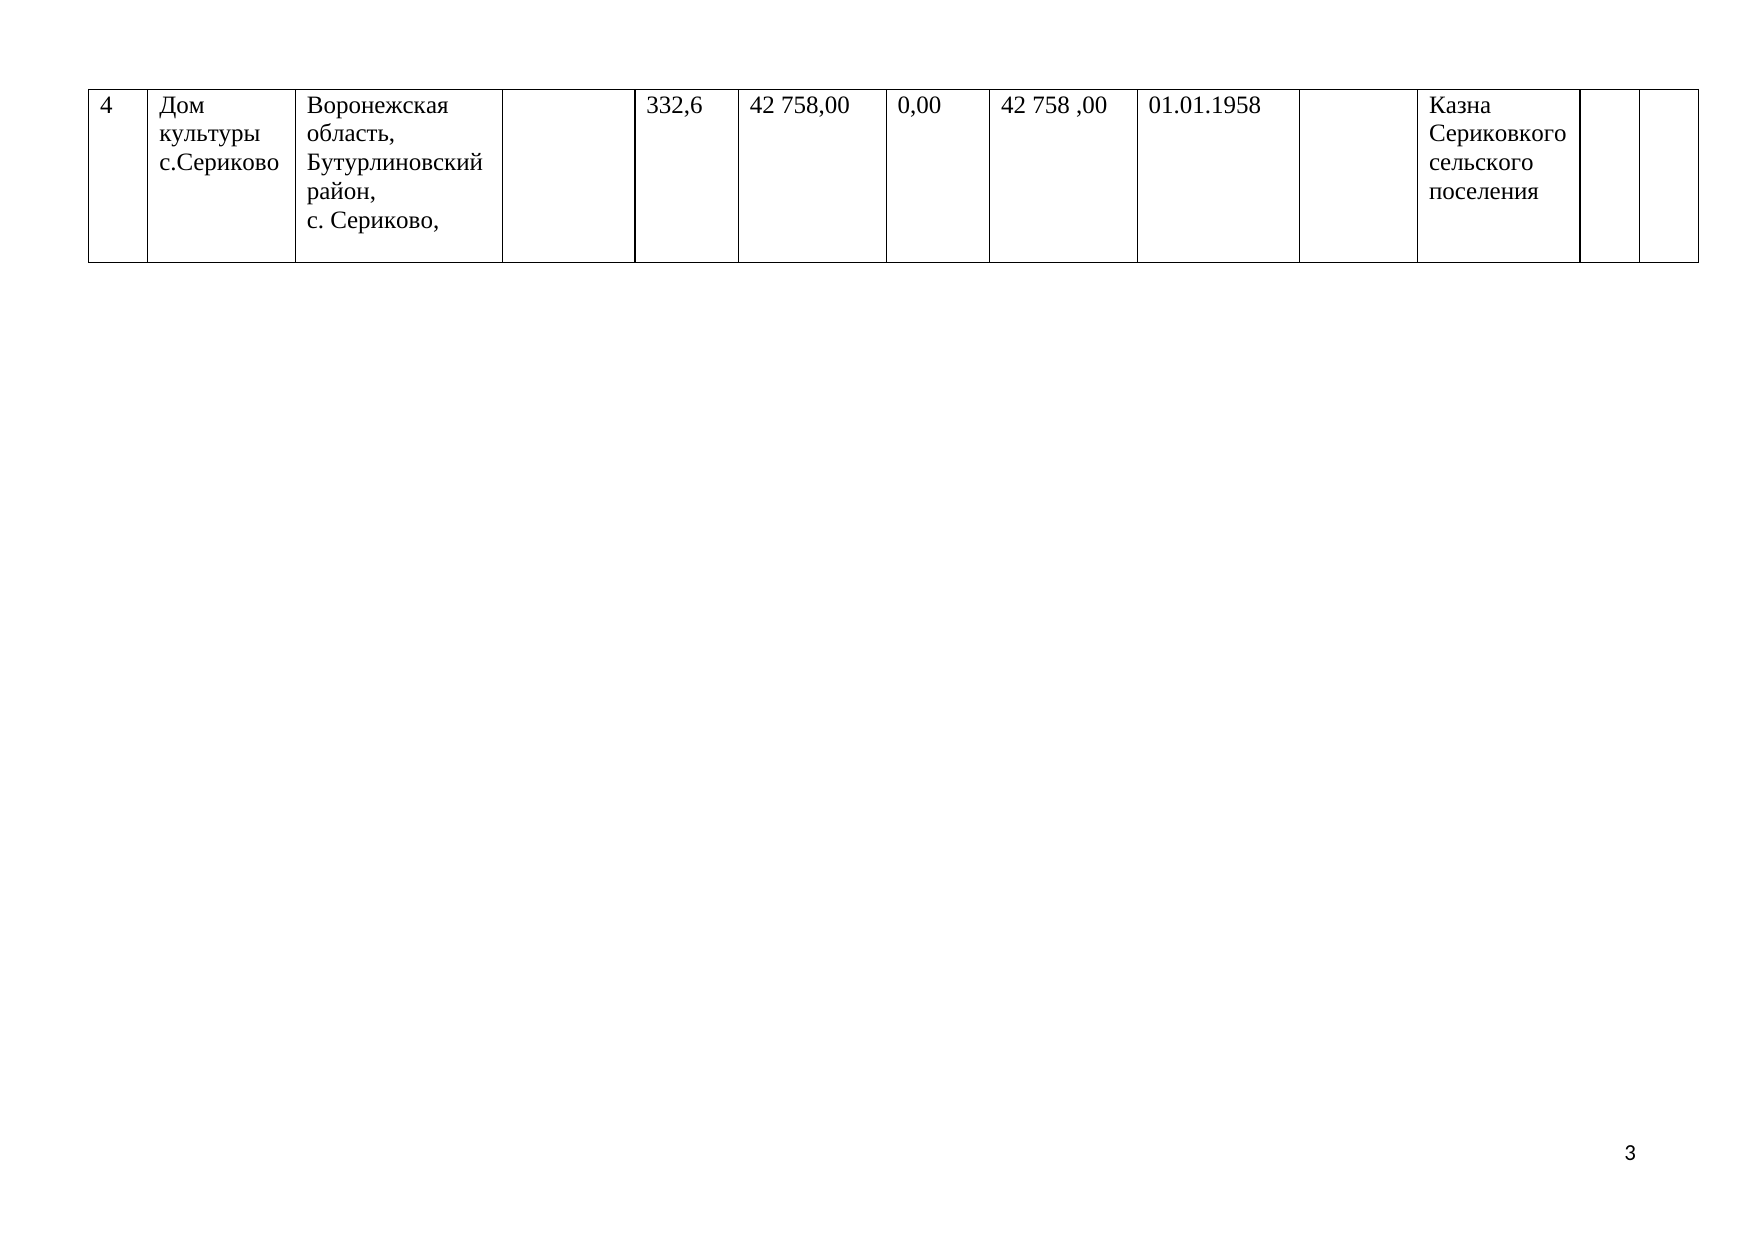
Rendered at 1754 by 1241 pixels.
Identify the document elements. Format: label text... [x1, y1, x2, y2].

table_cell [1300, 90, 1417, 262]
table_cell [1581, 90, 1639, 262]
table_cell [503, 90, 634, 262]
table_cell [1640, 90, 1698, 262]
table_cell 01.01.1958 [1138, 90, 1299, 262]
table_cell 42 758 ,00 [990, 90, 1137, 262]
table_cell Дом культуры с.Сериково [148, 90, 295, 262]
table_cell 332,6 [636, 90, 738, 262]
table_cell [1418, 90, 1579, 262]
table_cell Воронежская область, Бутурлиновский район, с. Сериково, [296, 90, 502, 262]
table_cell 4 [89, 90, 147, 262]
table_cell 0,00 [887, 90, 989, 262]
table_cell 42 758,00 [739, 90, 886, 262]
